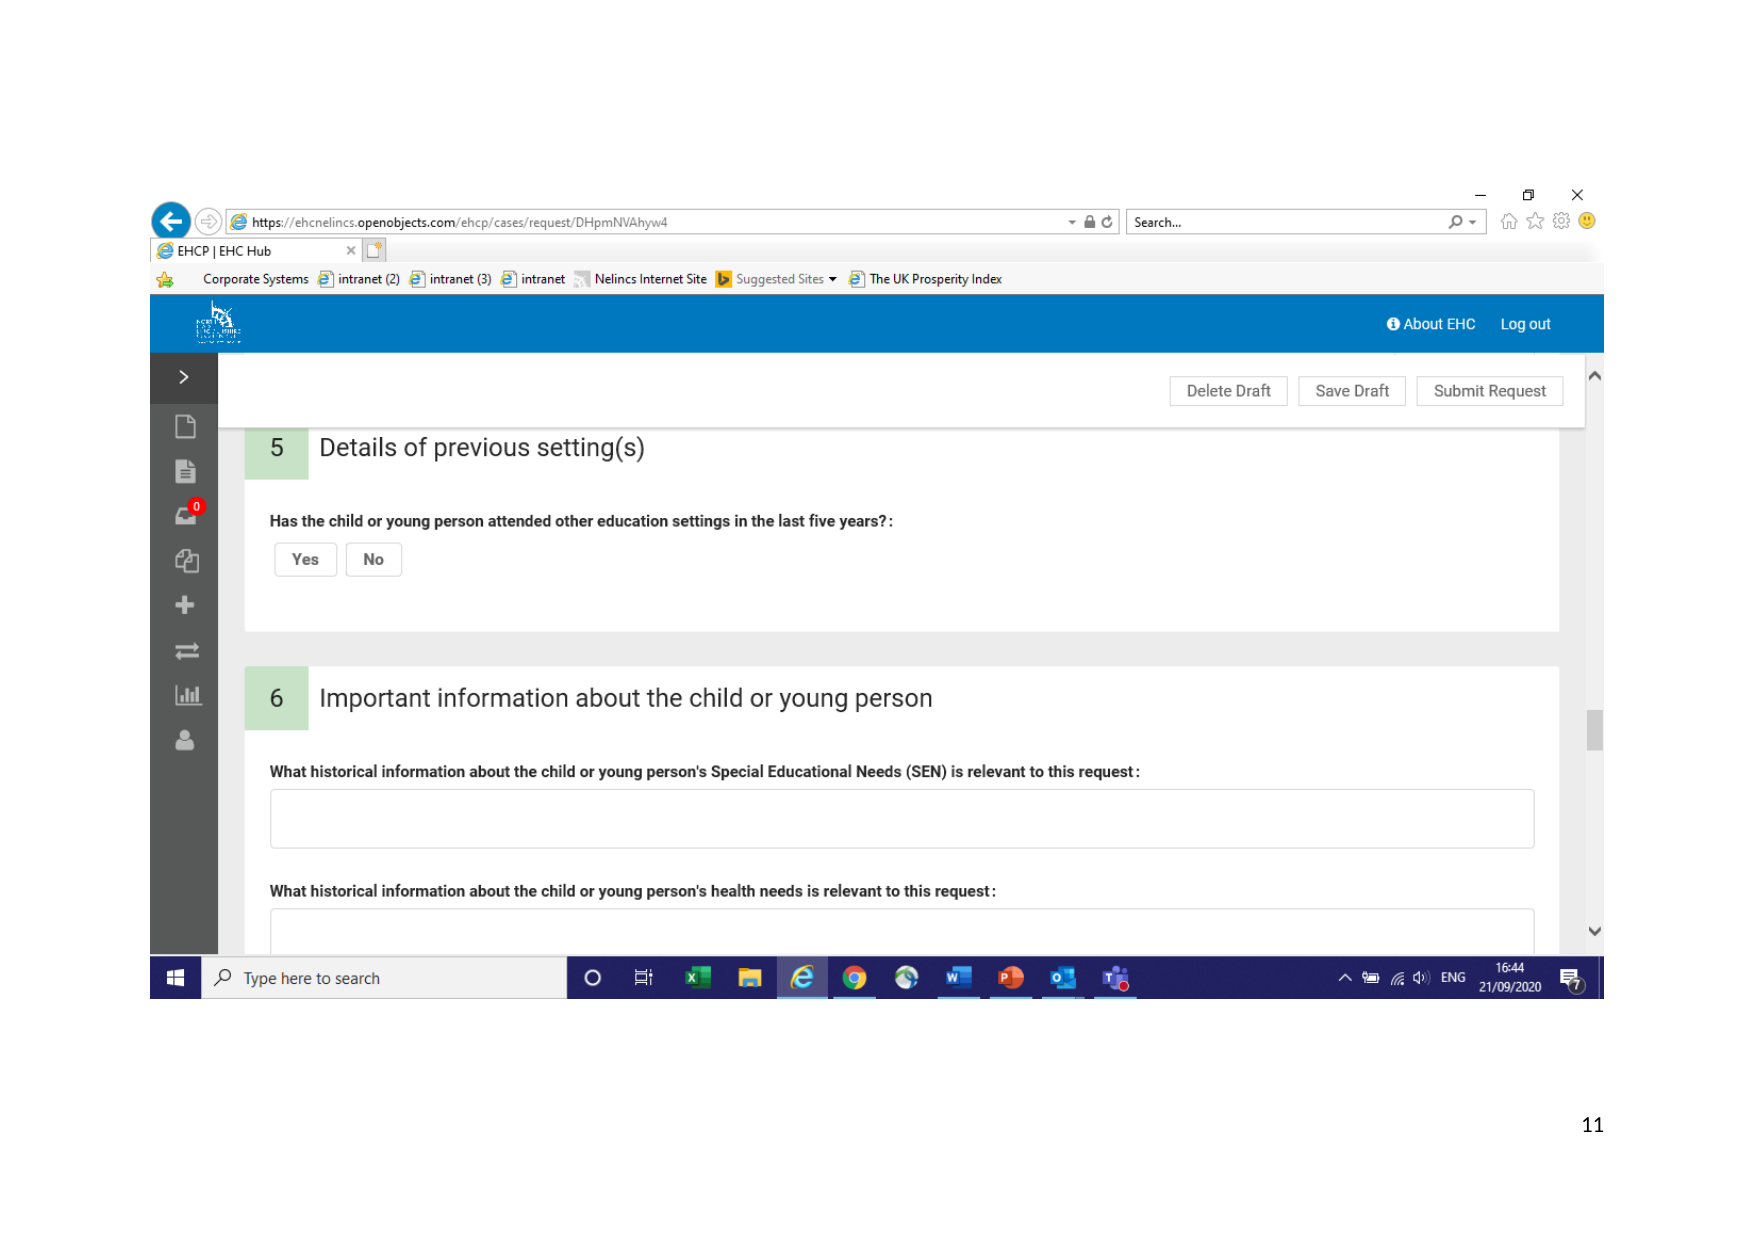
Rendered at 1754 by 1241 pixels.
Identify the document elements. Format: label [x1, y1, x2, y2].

picture [150, 181, 1604, 999]
